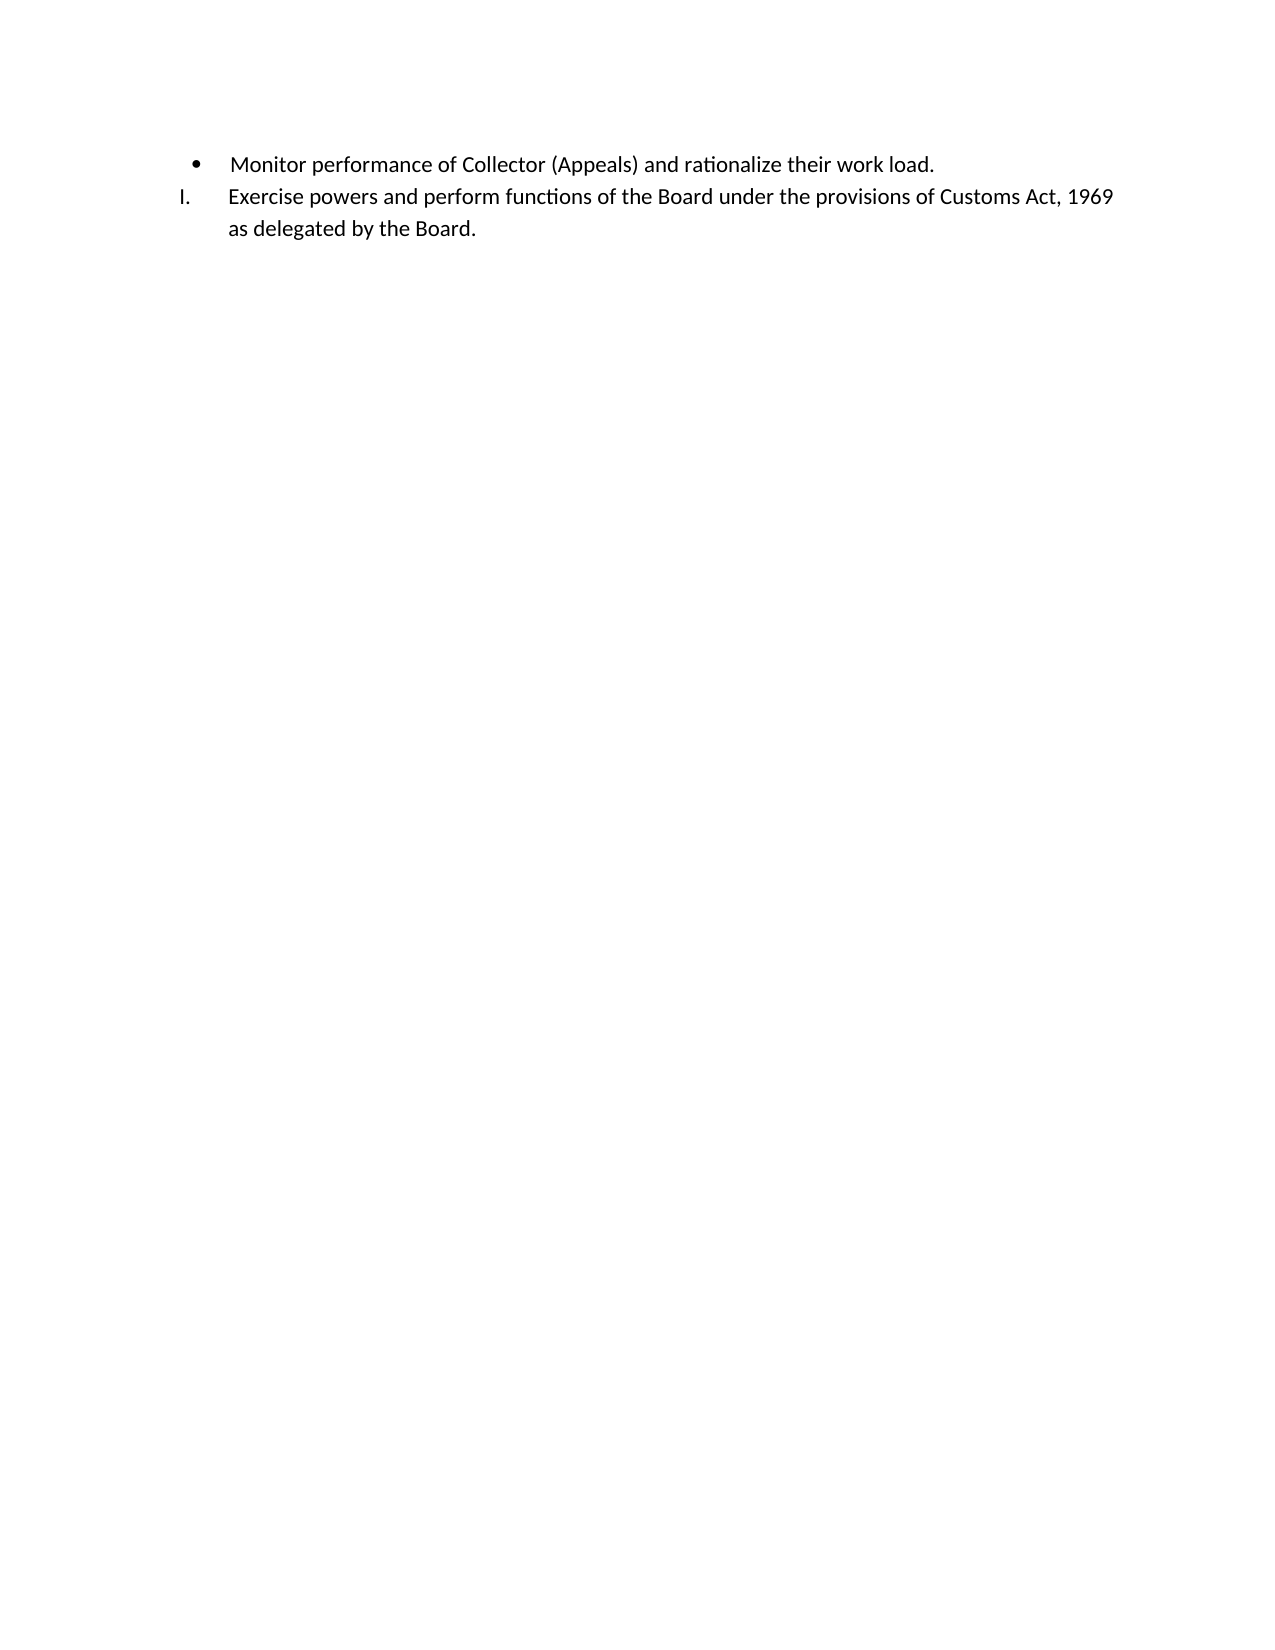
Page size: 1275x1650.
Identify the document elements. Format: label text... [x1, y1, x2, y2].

list Monitor performance of Collector (Appeals) and rationalize their work load. [192, 150, 1125, 178]
list Exercise powers and perform functions of the Board under the provisions of Customs Act, 1969 as delegated by the Board. [191, 182, 1125, 242]
